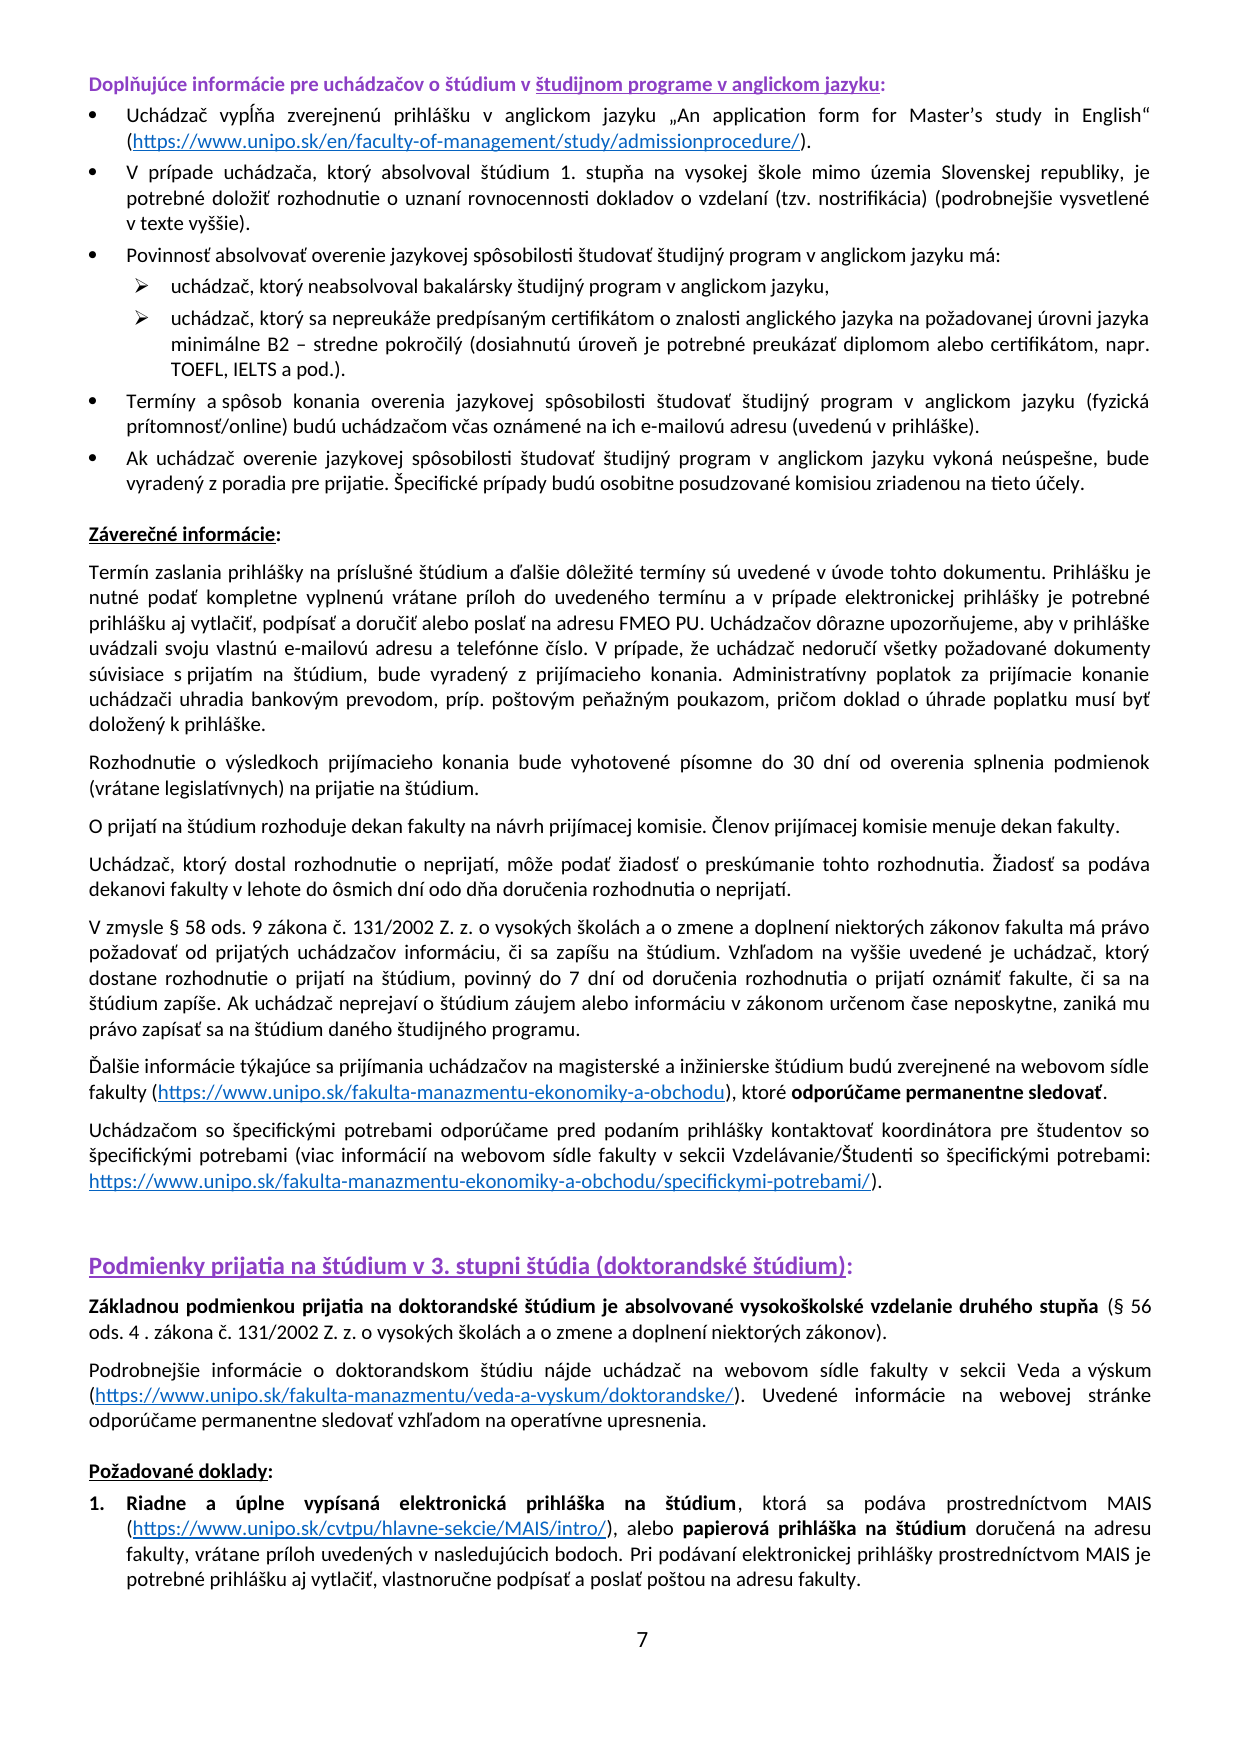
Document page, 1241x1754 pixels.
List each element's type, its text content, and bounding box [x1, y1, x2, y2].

text V zmysle § 58 ods. 9 zákona č. 131/2002 Z. z. o vysokých školách a o zmene a doplnení niektorých zákonov fakulta má právo požadovať od prijatých uchádzačov informáciu, či sa zapíšu na štúdium. Vzhľadom na vyššie uvedené je uchádzač, ktorý dostane rozhodnutie o prijatí na štúdium, povinný do 7 dní od doručenia rozhodnutia o prijatí oznámiť fakulte, či sa na štúdium zapíše. Ak uchádzač neprejaví o štúdium záujem alebo informáciu v zákonom určenom čase neposkytne, zaniká mu právo zapísať sa na štúdium daného študijného programu. [89, 914, 1152, 1041]
text Ďalšie informácie týkajúce sa prijímania uchádzačov na magisterské a inžinierske štúdium budú zverejnené na webovom sídle fakulty (https://www.unipo.sk/fakulta-manazmentu-ekonomiky-a-obchodu), ktoré odporúčame permanentne sledovať. [89, 1054, 1152, 1104]
text Doplňujúce informácie pre uchádzačov o štúdium v študijnom programe v anglickom jazyku: [89, 71, 1152, 96]
text Uchádzačom so špecifickými potrebami odporúčame pred podaním prihlášky kontaktovať koordinátora pre študentov so špecifickými potrebami (viac informácií na webovom sídle fakulty v sekcii Vzdelávanie/Študenti so špecifickými potrebami: https://www.unipo.sk/fakulta-manazmentu-ekonomiky-a-obchodu/specifickymi-potrebami/). [89, 1117, 1152, 1193]
list Uchádzač vypĺňa zverejnenú prihlášku v anglickom jazyku „An application form for Master’s study in English“ (https://www.unipo.sk/en/faculty-of-management/study/admissionprocedure/). [89, 102, 1152, 153]
text Základnou podmienkou prijatia na doktorandské štúdium je absolvované vysokoškolské vzdelanie druhého stupňa (§ 56 ods. 4 . zákona č. 131/2002 Z. z. o vysokých školách a o zmene a doplnení niektorých zákonov). [89, 1293, 1152, 1344]
list Povinnosť absolvovať overenie jazykovej spôsobilosti študovať študijný program v anglickom jazyku má: [89, 242, 1152, 267]
text Požadované doklady: [89, 1458, 1152, 1484]
text Uchádzač, ktorý dostal rozhodnutie o neprijatí, môže podať žiadosť o preskúmanie tohto rozhodnutia. Žiadosť sa podáva dekanovi fakulty v lehote do ôsmich dní odo dňa doručenia rozhodnutia o neprijatí. [89, 851, 1152, 902]
text Termín zaslania prihlášky na príslušné štúdium a ďalšie dôležité termíny sú uvedené v úvode tohto dokumentu. Prihlášku je nutné podať kompletne vyplnenú vrátane príloh do uvedeného termínu a v prípade elektronickej prihlášky je potrebné prihlášku aj vytlačiť, podpísať a doručiť alebo poslať na adresu FMEO PU. Uchádzačov dôrazne upozorňujeme, aby v prihláške uvádzali svoju vlastnú e-mailovú adresu a telefónne číslo. V prípade, že uchádzač nedoručí všetky požadované dokumenty súvisiace s prijatím na štúdium, bude vyradený z prijímacieho konania. Administratívny poplatok za prijímacie konanie uchádzači uhradia bankovým prevodom, príp. poštovým peňažným poukazom, pričom doklad o úhrade poplatku musí byť doložený k prihláške. [89, 559, 1152, 737]
text O prijatí na štúdium rozhoduje dekan fakulty na návrh prijímacej komisie. Členov prijímacej komisie menuje dekan fakulty. [89, 813, 1152, 838]
list V prípade uchádzača, ktorý absolvoval štúdium 1. stupňa na vysokej škole mimo územia Slovenskej republiky, je potrebné doložiť rozhodnutie o uznaní rovnocennosti dokladov o vzdelaní (tzv. nostrifikácia) (podrobnejšie vysvetlené v texte vyššie). [89, 159, 1152, 236]
list uchádzač, ktorý neabsolvoval bakalársky študijný program v anglickom jazyku, [133, 274, 1152, 299]
list Riadne a úplne vypísaná elektronická prihláška na štúdium, ktorá sa podáva prostredníctvom MAIS (https://www.unipo.sk/cvtpu/hlavne-sekcie/MAIS/intro/), alebo papierová prihláška na štúdium doručená na adresu fakulty, vrátane príloh uvedených v nasledujúcich bodoch. Pri podávaní elektronickej prihlášky prostredníctvom MAIS je potrebné prihlášku aj vytlačiť, vlastnoručne podpísať a poslať poštou na adresu fakulty. [89, 1490, 1152, 1592]
list uchádzač, ktorý sa nepreukáže predpísaným certifikátom o znalosti anglického jazyka na požadovanej úrovni jazyka minimálne B2 – stredne pokročilý (dosiahnutú úroveň je potrebné preukázať diplomom alebo certifikátom, napr. TOEFL, IELTS a pod.). [133, 305, 1152, 382]
text Podmienky prijatia na štúdium v 3. stupni štúdia (doktorandské štúdium): [89, 1250, 1152, 1281]
text Podrobnejšie informácie o doktorandskom štúdiu nájde uchádzač na webovom sídle fakulty v sekcii Veda a výskum (https://www.unipo.sk/fakulta-manazmentu/veda-a-vyskum/doktorandske/). Uvedené informácie na webovej stránke odporúčame permanentne sledovať vzhľadom na operatívne upresnenia. [89, 1357, 1152, 1433]
list Termíny a spôsob konania overenia jazykovej spôsobilosti študovať študijný program v anglickom jazyku (fyzická prítomnosť/online) budú uchádzačom včas oznámené na ich e-mailovú adresu (uvedenú v prihláške). [89, 388, 1152, 439]
text Záverečné informácie: [89, 521, 1152, 547]
text Rozhodnutie o výsledkoch prijímacieho konania bude vyhotovené písomne do 30 dní od overenia splnenia podmienok (vrátane legislatívnych) na prijatie na štúdium. [89, 749, 1152, 800]
list Ak uchádzač overenie jazykovej spôsobilosti študovať študijný program v anglickom jazyku vykoná neúspešne, bude vyradený z poradia pre prijatie. Špecifické prípady budú osobitne posudzované komisiou zriadenou na tieto účely. [89, 445, 1152, 496]
